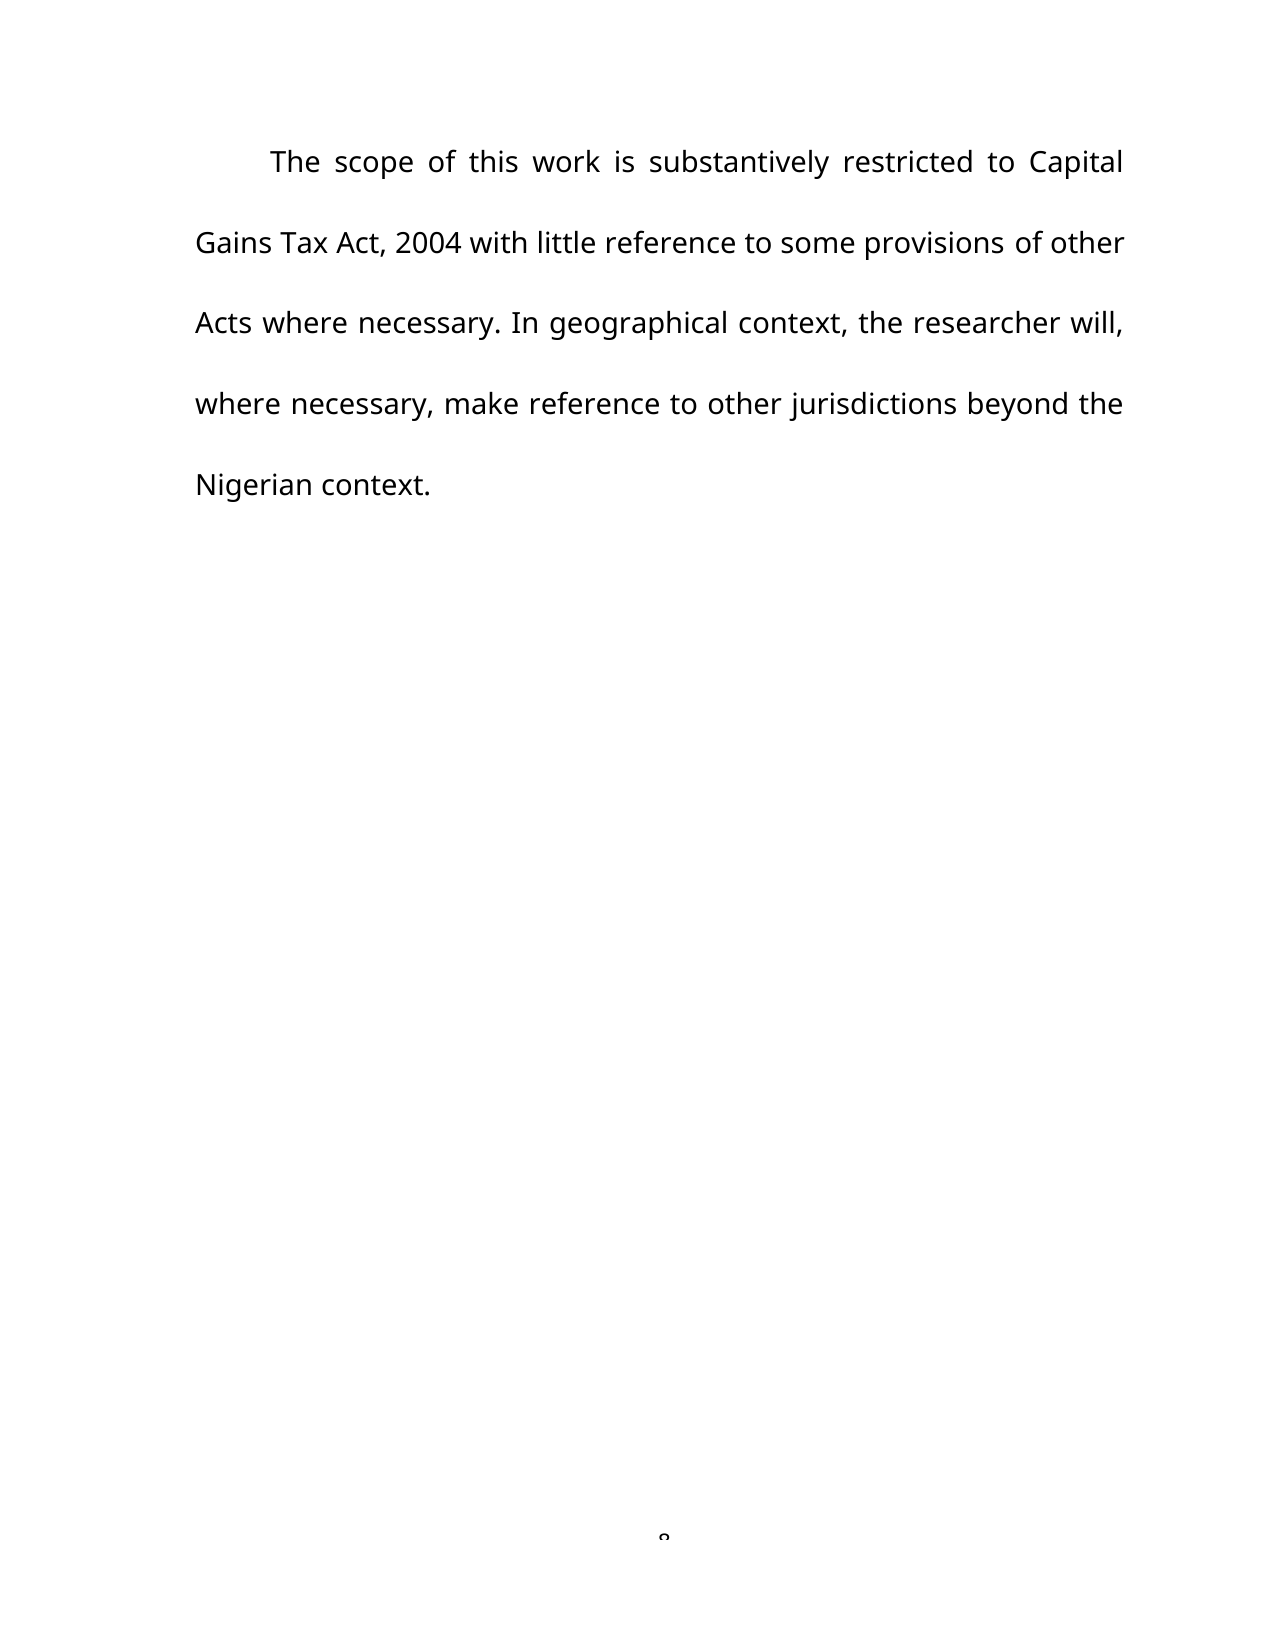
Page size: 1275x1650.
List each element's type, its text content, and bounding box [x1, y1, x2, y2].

text The scope of this work is substantively restricted to Capital Gains Tax Act, 2004 with little reference to some provisions of other Acts where necessary. In geographical context, the researcher will, where necessary, make reference to other jurisdictions beyond the Nigerian context. [195, 142, 1125, 503]
